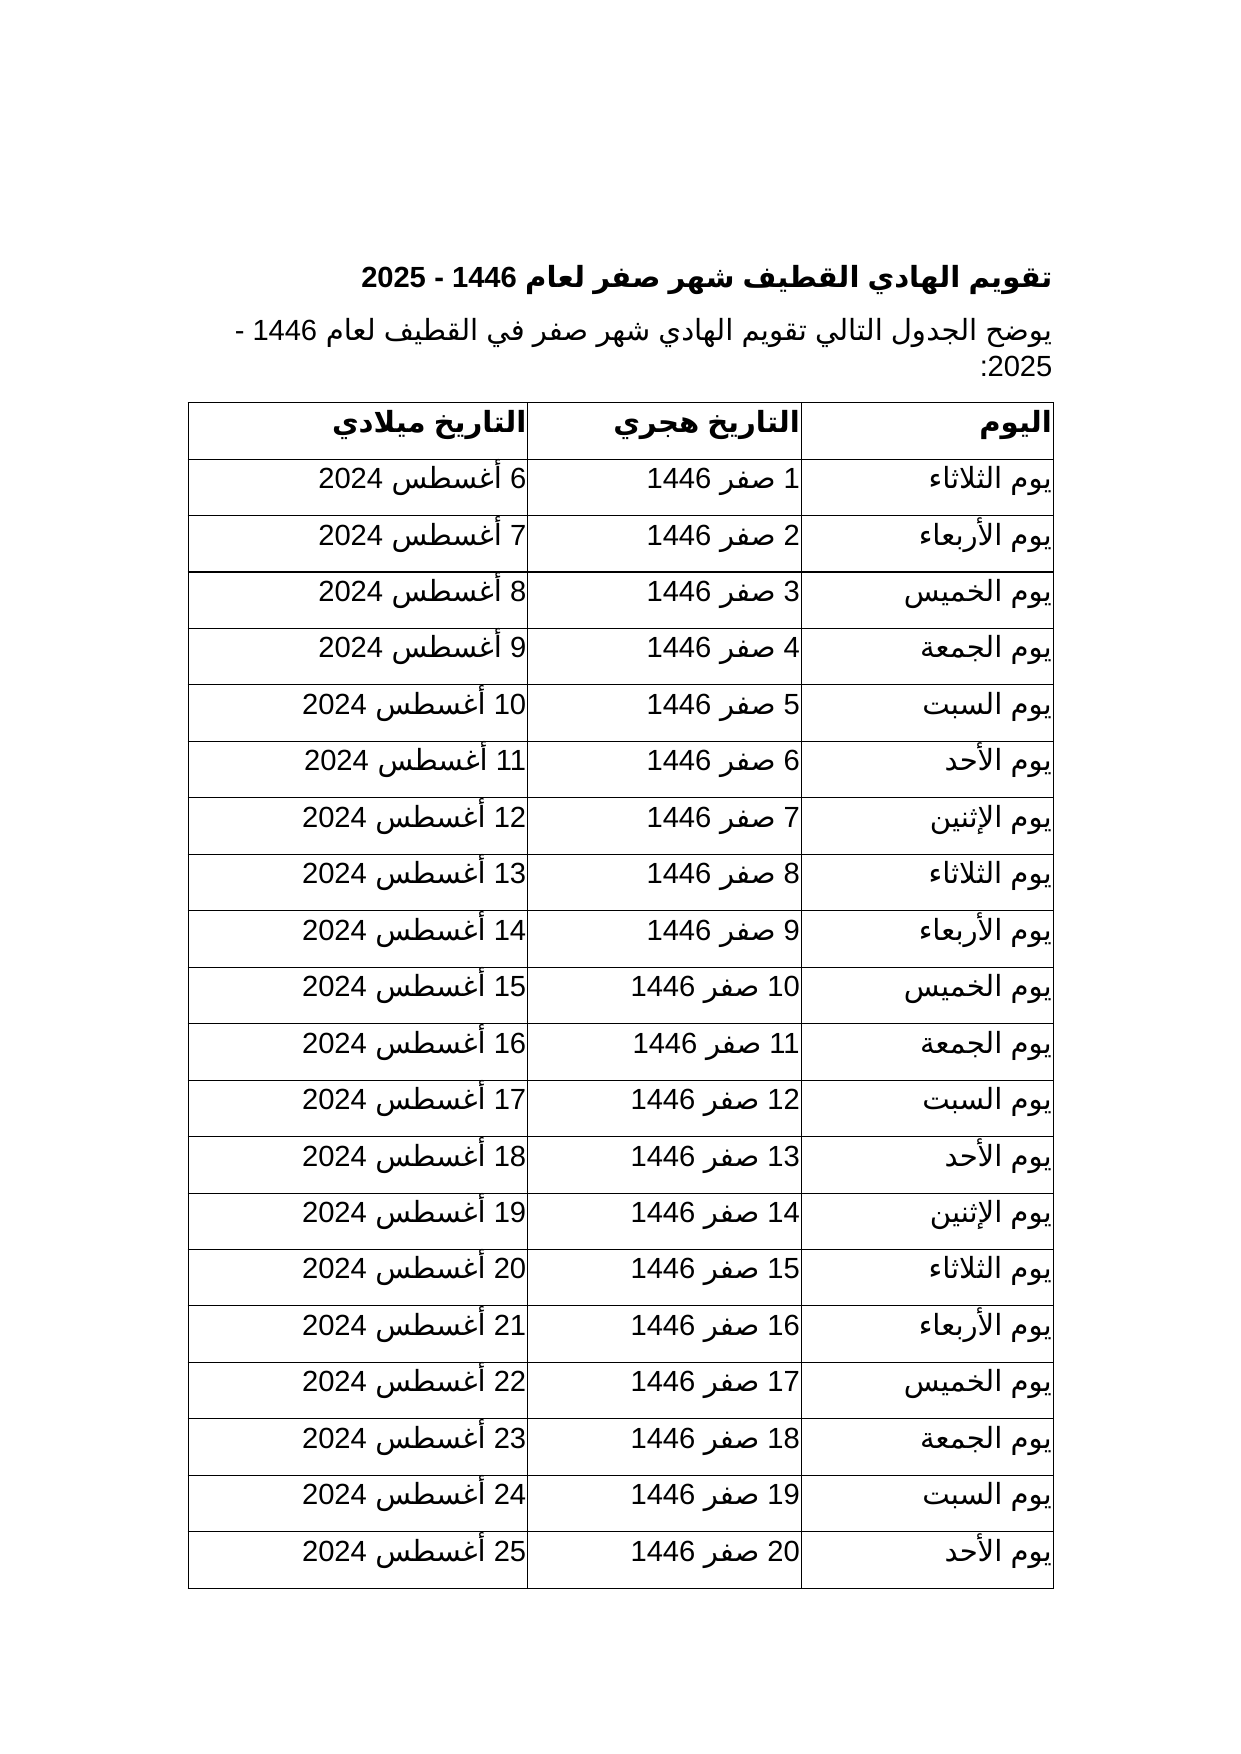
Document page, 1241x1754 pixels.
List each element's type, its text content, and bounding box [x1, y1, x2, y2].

table_cell 7 صفر 1446 [528, 798, 801, 854]
table_cell 5 صفر 1446 [528, 685, 801, 741]
table_cell يوم السبت [802, 1476, 1053, 1531]
table_cell 15 صفر 1446 [528, 1250, 801, 1305]
table_cell يوم الأحد [802, 742, 1053, 797]
table_cell 13 صفر 1446 [528, 1137, 801, 1192]
table_cell 12 أغسطس 2024 [189, 798, 527, 854]
table_cell يوم الأربعاء [802, 911, 1053, 967]
table_cell يوم الخميس [802, 1363, 1053, 1418]
table_cell 18 أغسطس 2024 [189, 1137, 527, 1192]
table_cell 6 صفر 1446 [528, 742, 801, 797]
table_cell يوم الجمعة [802, 1024, 1053, 1079]
table_cell 12 صفر 1446 [528, 1081, 801, 1136]
table_cell يوم الجمعة [802, 1419, 1053, 1475]
table_cell 13 أغسطس 2024 [189, 855, 527, 910]
table_cell 2 صفر 1446 [528, 516, 801, 571]
table_cell 1 صفر 1446 [528, 460, 801, 515]
table_cell 20 صفر 1446 [528, 1532, 801, 1588]
table_header اليوم [802, 403, 1053, 458]
table_cell 11 صفر 1446 [528, 1024, 801, 1079]
table_header التاريخ ميلادي [189, 403, 527, 458]
table_cell يوم الأربعاء [802, 1306, 1053, 1362]
table_cell 9 أغسطس 2024 [189, 629, 527, 684]
text يوضح الجدول التالي تقويم الهادي شهر صفر في القطيف لعام 1446 - 2025: [187, 313, 1053, 383]
table_cell 15 أغسطس 2024 [189, 968, 527, 1023]
table_cell 17 أغسطس 2024 [189, 1081, 527, 1136]
table_cell يوم الجمعة [802, 629, 1053, 684]
table_cell 20 أغسطس 2024 [189, 1250, 527, 1305]
table_cell يوم الثلاثاء [802, 1250, 1053, 1305]
table_cell 25 أغسطس 2024 [189, 1532, 527, 1588]
table_cell يوم الثلاثاء [802, 855, 1053, 910]
table_cell 10 صفر 1446 [528, 968, 801, 1023]
table_cell يوم الأحد [802, 1137, 1053, 1192]
table_cell 8 صفر 1446 [528, 855, 801, 910]
table_cell يوم الأحد [802, 1532, 1053, 1588]
text تقويم الهادي القطيف شهر صفر لعام 1446 - 2025 [187, 260, 1053, 294]
table_cell يوم السبت [802, 685, 1053, 741]
table_cell 22 أغسطس 2024 [189, 1363, 527, 1418]
table_cell يوم الثلاثاء [802, 460, 1053, 515]
table_cell يوم السبت [802, 1081, 1053, 1136]
table_cell 24 أغسطس 2024 [189, 1476, 527, 1531]
table_header التاريخ هجري [528, 403, 801, 458]
table_cell 16 صفر 1446 [528, 1306, 801, 1362]
table_cell يوم الخميس [802, 573, 1053, 628]
table_cell 10 أغسطس 2024 [189, 685, 527, 741]
table_cell يوم الأربعاء [802, 516, 1053, 571]
table_cell 3 صفر 1446 [528, 573, 801, 628]
table_cell 18 صفر 1446 [528, 1419, 801, 1475]
table_cell يوم الإثنين [802, 1194, 1053, 1249]
table_cell 19 أغسطس 2024 [189, 1194, 527, 1249]
table_cell 4 صفر 1446 [528, 629, 801, 684]
table_cell 14 أغسطس 2024 [189, 911, 527, 967]
table_cell 11 أغسطس 2024 [189, 742, 527, 797]
table_cell يوم الإثنين [802, 798, 1053, 854]
table_cell 7 أغسطس 2024 [189, 516, 527, 571]
table_cell 19 صفر 1446 [528, 1476, 801, 1531]
table_cell 6 أغسطس 2024 [189, 460, 527, 515]
table_cell 23 أغسطس 2024 [189, 1419, 527, 1475]
table_cell 14 صفر 1446 [528, 1194, 801, 1249]
table_cell 21 أغسطس 2024 [189, 1306, 527, 1362]
table_cell يوم الخميس [802, 968, 1053, 1023]
table_cell 9 صفر 1446 [528, 911, 801, 967]
table_cell 16 أغسطس 2024 [189, 1024, 527, 1079]
table_cell 8 أغسطس 2024 [189, 573, 527, 628]
table_cell 17 صفر 1446 [528, 1363, 801, 1418]
